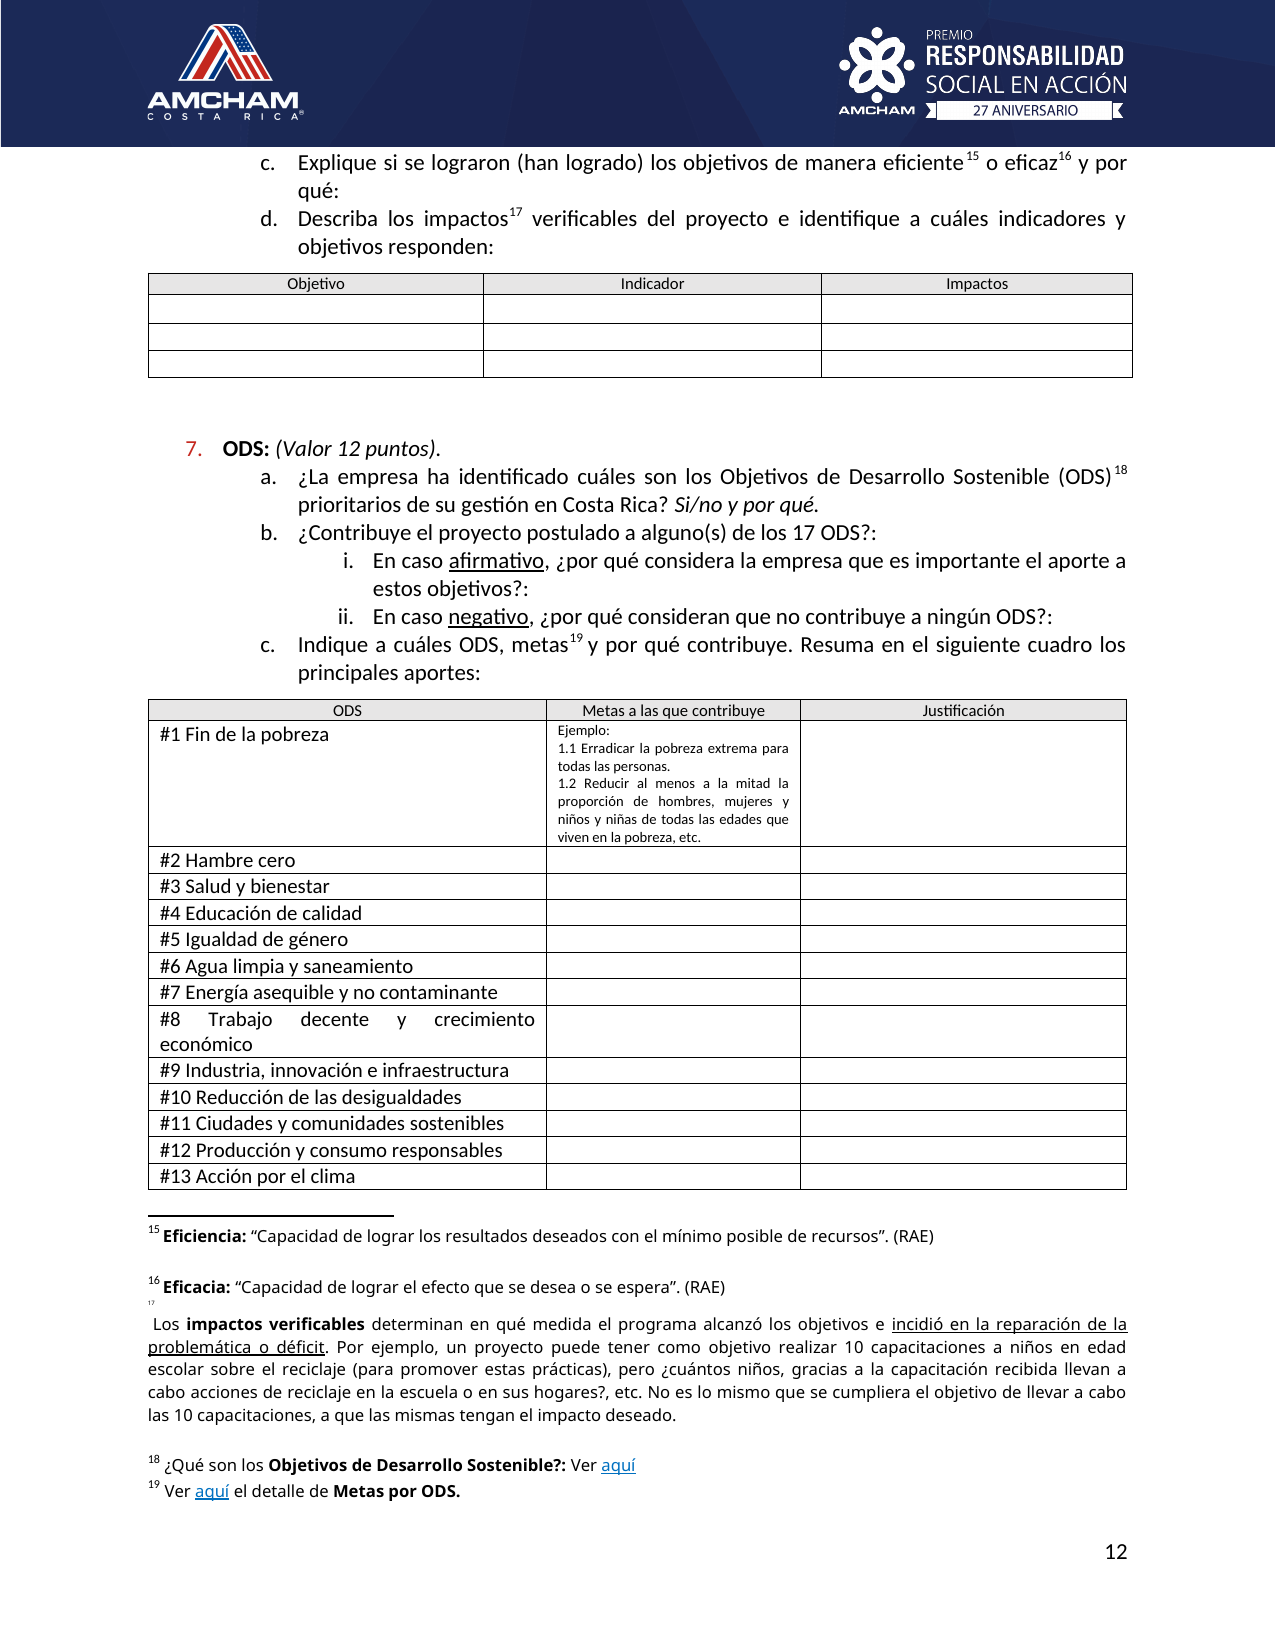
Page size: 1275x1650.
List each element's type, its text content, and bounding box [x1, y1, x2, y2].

list En caso negativo, ¿por qué consideran que no contribuye a ningún ODS?: [354, 602, 1127, 630]
table_cell #4 Educación de calidad [149, 900, 546, 925]
table_cell [801, 1164, 1126, 1189]
table_cell #9 Industria, innovación e infraestructura [149, 1058, 546, 1083]
table_cell [801, 1084, 1126, 1109]
table_cell [547, 926, 800, 952]
table_cell #8 Trabajo decente y crecimiento económico [149, 1006, 546, 1057]
table_cell #6 Agua limpia y saneamiento [149, 953, 546, 978]
table_cell [801, 1111, 1126, 1136]
table_cell [801, 900, 1126, 925]
picture [0, 0, 1275, 147]
list ODS: (Valor 12 puntos). [185, 434, 1127, 462]
table_cell [801, 1006, 1126, 1057]
table_cell [547, 1058, 800, 1083]
table_cell [484, 351, 821, 377]
table_cell [547, 979, 800, 1005]
table_cell #1 Fin de la pobreza [149, 721, 546, 846]
table_cell [801, 874, 1126, 899]
table_cell [547, 847, 800, 872]
list ¿La empresa ha identificado cuáles son los Objetivos de Desarrollo Sostenible (ODS) prioritarios de su gestión en Costa Rica? Si/no y por qué. [260, 462, 1127, 518]
table_header Objetivo [149, 274, 483, 294]
table_cell #3 Salud y bienestar [149, 874, 546, 899]
list En caso afirmativo, ¿por qué considera la empresa que es importante el aporte a estos objetivos?: [354, 546, 1127, 602]
table_cell [484, 324, 821, 350]
table_cell [822, 324, 1132, 350]
table_cell [547, 874, 800, 899]
table_cell [801, 847, 1126, 872]
table_cell #5 Igualdad de género [149, 926, 546, 952]
table_cell [822, 295, 1132, 322]
table_cell #10 Reducción de las desigualdades [149, 1084, 546, 1109]
list ¿Contribuye el proyecto postulado a alguno(s) de los 17 ODS?: [260, 518, 1127, 546]
table_header Indicador [484, 274, 821, 294]
table_cell [801, 1137, 1126, 1162]
table_cell [801, 1058, 1126, 1083]
table_cell [547, 1006, 800, 1057]
table_cell #12 Producción y consumo responsables [149, 1137, 546, 1162]
list Explique si se lograron (han logrado) los objetivos de manera eficiente o eficaz y por qué: [260, 148, 1127, 204]
table_header Justificación [801, 700, 1126, 720]
table_cell Ejemplo: 1.1 Erradicar la pobreza extrema para todas las personas. 1.2 Reducir al menos a la mitad la proporción de hombres, mujeres y niños y niñas de todas las edades que viven en la pobreza, etc. [547, 721, 800, 846]
table_cell [547, 953, 800, 978]
table_cell [547, 1084, 800, 1109]
table_header Impactos [822, 274, 1132, 294]
table_cell [547, 900, 800, 925]
table_header ODS [149, 700, 546, 720]
table_cell [801, 979, 1126, 1005]
table_cell [547, 1137, 800, 1162]
list Describa los impactos verificables del proyecto e identifique a cuáles indicadores y objetivos responden: [260, 204, 1127, 260]
list Indique a cuáles ODS, metas y por qué contribuye. Resuma en el siguiente cuadro los principales aportes: [260, 630, 1127, 686]
table_cell [801, 953, 1126, 978]
table_cell [484, 295, 821, 322]
table_cell [149, 351, 483, 377]
table_cell [801, 721, 1126, 846]
table_cell [547, 1111, 800, 1136]
table_cell #7 Energía asequible y no contaminante [149, 979, 546, 1005]
table_cell [149, 324, 483, 350]
table_cell #11 Ciudades y comunidades sostenibles [149, 1111, 546, 1136]
table_header Metas a las que contribuye [547, 700, 800, 720]
table_cell [822, 351, 1132, 377]
table_cell [547, 1164, 800, 1189]
table_cell #2 Hambre cero [149, 847, 546, 872]
table_cell [149, 295, 483, 322]
table_cell #13 Acción por el clima [149, 1164, 546, 1189]
table_cell [801, 926, 1126, 952]
